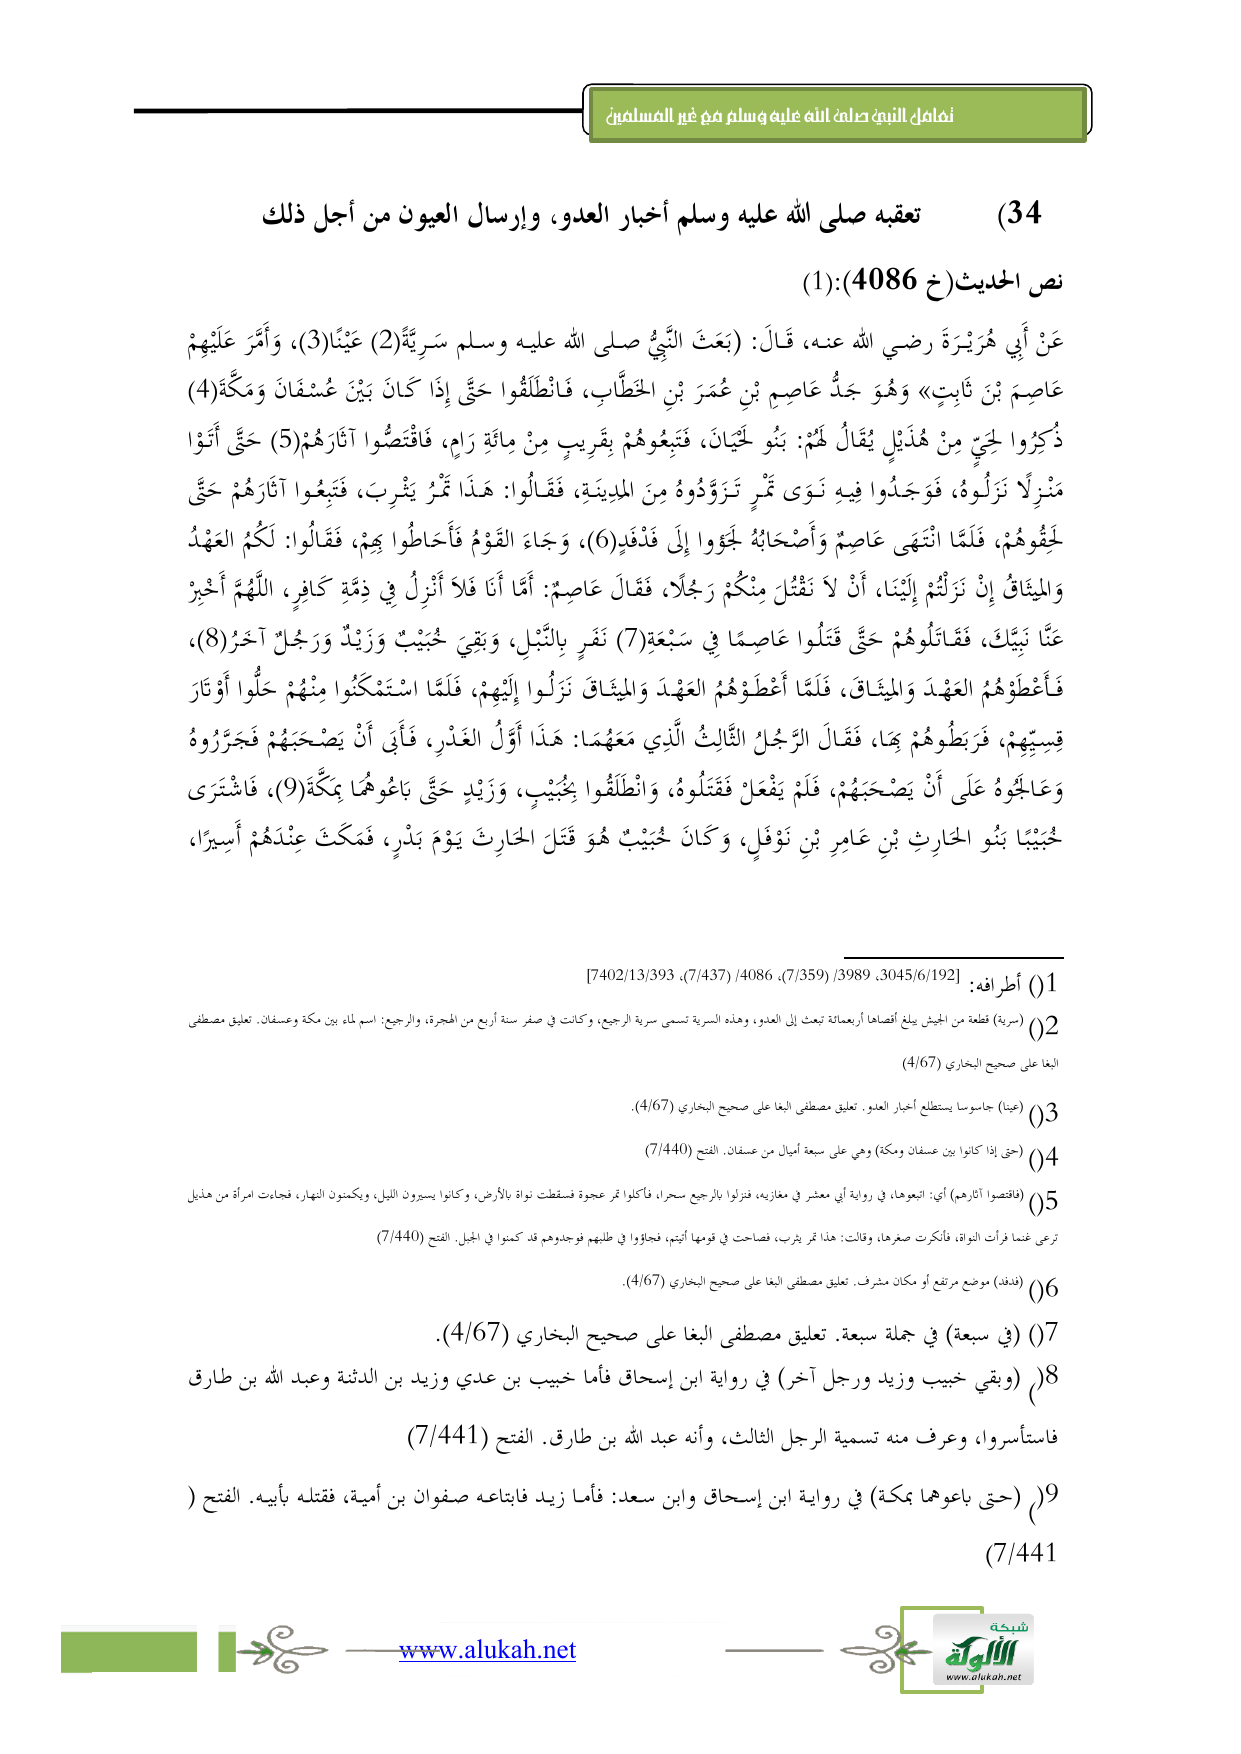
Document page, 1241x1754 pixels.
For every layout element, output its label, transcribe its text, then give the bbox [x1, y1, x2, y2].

text عَنْ أَبِي هُرَيْرَةَ رضي الله عنه، قَالَ: (بَعَثَ النَّبِيُّ صلى الله عليه وسلم سَرِيَّةً() عَيْنًا()، وَأَمَّرَ عَلَيْهِمْ عَاصِمَ بْنَ ثَابِتٍ» وَهُوَ جَدُّ عَاصِمِ بْنِ عُمَرَ بْنِ الخَطَّابِ، فَانْطَلَقُوا حَتَّى إِذَا كَانَ بَيْنَ عُسْفَانَ وَمَكَّةَ() ذُكِرُوا لِحَيٍّ مِنْ هُذَيْلٍ يُقَالُ لَهُمْ: بَنُو لَحْيَانَ، فَتَبِعُوهُمْ بِقَرِيبٍ مِنْ مِائَةِ رَامٍ، فَاقْتَصُّوا آثَارَهُمْ() حَتَّى أَتَوْا مَنْزِلًا نَزَلُوهُ، فَوَجَدُوا فِيهِ نَوَى تَمْرٍ تَزَوَّدُوهُ مِنَ المَدِينَةِ، فَقَالُوا: هَذَا تَمْرُ يَثْرِبَ، فَتَبِعُوا آثَارَهُمْ حَتَّى لَحِقُوهُمْ، فَلَمَّا انْتَهَى عَاصِمٌ وَأَصْحَابُهُ لَجَؤوا إِلَى فَدْفَدٍ()، وَجَاءَ القَوْمُ فَأَحَاطُوا بِهِمْ، فَقَالُوا: لَكُمُ العَهْدُ وَالمِيثَاقُ إِنْ نَزَلْتُمْ إِلَيْنَا، أَنْ لاَ نَقْتُلَ مِنْكُمْ رَجُلًا، فَقَالَ عَاصِمٌ: أَمَّا أَنَا فَلاَ أَنْزِلُ فِي ذِمَّةِ كَافِرٍ، اللَّهُمَّ أَخْبِرْ عَنَّا نَبِيَّكَ، فَقَاتَلُوهُمْ حَتَّى قَتَلُوا عَاصِمًا فِي سَبْعَةِ() نَفَرٍ بِالنَّبْلِ، وَبَقِيَ خُبَيْبٌ وَزَيْدٌ وَرَجُلٌ آخَرُ()، فَأَعْطَوْهُمُ العَهْدَ وَالمِيثَاقَ، فَلَمَّا أَعْطَوْهُمُ العَهْدَ وَالمِيثَاقَ نَزَلُوا إِلَيْهِمْ، فَلَمَّا اسْتَمْكَنُوا مِنْهُمْ حَلُّوا أَوْتَارَ قِسِيِّهِمْ، فَرَبَطُوهُمْ بِهَا، فَقَالَ الرَّجُلُ الثَّالِثُ الَّذِي مَعَهُمَا: هَذَا أَوَّلُ الغَدْرِ، فَأَبَى أَنْ يَصْحَبَهُمْ فَجَرَّرُوهُ وَعَالَجُوهُ عَلَى أَنْ يَصْحَبَهُمْ، فَلَمْ يَفْعَلْ فَقَتَلُوهُ، وَانْطَلَقُوا بِخُبَيْبٍ، وَزَيْدٍ حَتَّى بَاعُوهُمَا بِمَكَّةَ()، فَاشْتَرَى خُبَيْبًا بَنُو الحَارِثِ بْنِ عَامِرِ بْنِ نَوْفَلٍ، وَكَانَ خُبَيْبٌ هُوَ قَتَلَ الحَارِثَ يَوْمَ بَدْرٍ، فَمَكَثَ عِنْدَهُمْ أَسِيرًا، حَتَّى إِذَا أَجْمَعُوا قَتْلَهُ، اسْتَعَارَ مُوسًى() مِنْ بَعْضِ بَنَاتِ الحَارِثِ لِيَسْتَحِدَّ() بِهَا فَأَعَارَتْهُ، قَالَتْ: فَغَفَلْتُ عَنْ صَبِيٍّ لِي()، فَدَرَجَ إِلَيْهِ حَتَّى أَتَاهُ فَوَضَعَهُ عَلَى فَخِذِهِ، فَلَمَّا رَأَيْتُهُ فَزِعْتُ فَزْعَةً عَرَفَ ذَاكَ مِنِّي وَفِي يَدِهِ المُوسَى، فَقَالَ: أَتَخْشَيْنَ أَنْ أَقْتُلَهُ؟ مَا كُنْتُ لِأَفْعَلَ ذَاكِ إِنْ شَاءَ اللَّهُ، وَكَانَتْ تَقُولُ: مَا رَأَيْتُ أَسِيرًا قَطُّ خَيْرًا مِنْ خُبَيْبٍ، لَقَدْ رَأَيْتُهُ يَأْكُلُ مِنْ قِطْفِ عِنَبٍ وَمَا بِمَكَّةَ يَوْمَئِذٍ ثَمَرَةٌ، وَإِنَّهُ لَمُوثَقٌ فِي الحَدِيدِ، وَمَا كَانَ إِلَّا رِزْقٌ رَزَقَهُ اللَّهُ، فَخَرَجُوا بِهِ مِنَ الحَرَمِ لِيَقْتُلُوهُ، فَقَالَ: دَعُونِي أُصَلِّي رَكْعَتَيْنِ، ثُمَّ انْصَرَفَ إِلَيْهِمْ، فَقَالَ: لَوْلاَ أَنْ تَرَوْا أَنَّ مَا بِي() جَزَعٌ مِنَ المَوْتِ لَزِدْتُ، فَكَانَ أَوَّلَ مَنْ سَنَّ الرَّكْعَتَيْنِ عِنْدَ القَتْلِ هُوَ، ثُمَّ قَالَ: اللَّهُمَّ أَحْصِهِمْ عَدَدًا()، ثُمَّ قَالَ: مَا أُبَالِي حِينَ أُقْتَلُ مُسْلِمًا. .. عَلَى أَيِّ شِقٍّ كَانَ لِلَّهِ مَصْرَعِي، [187, 317, 1063, 864]
text نص الحديث(خ 4086):() [187, 257, 1063, 308]
subtitle تعقبه صلى الله عليه وسلم أخبار العدو، وإرسال العيون من أجل ذلك [187, 189, 1063, 243]
picture [59, 1610, 1035, 1692]
